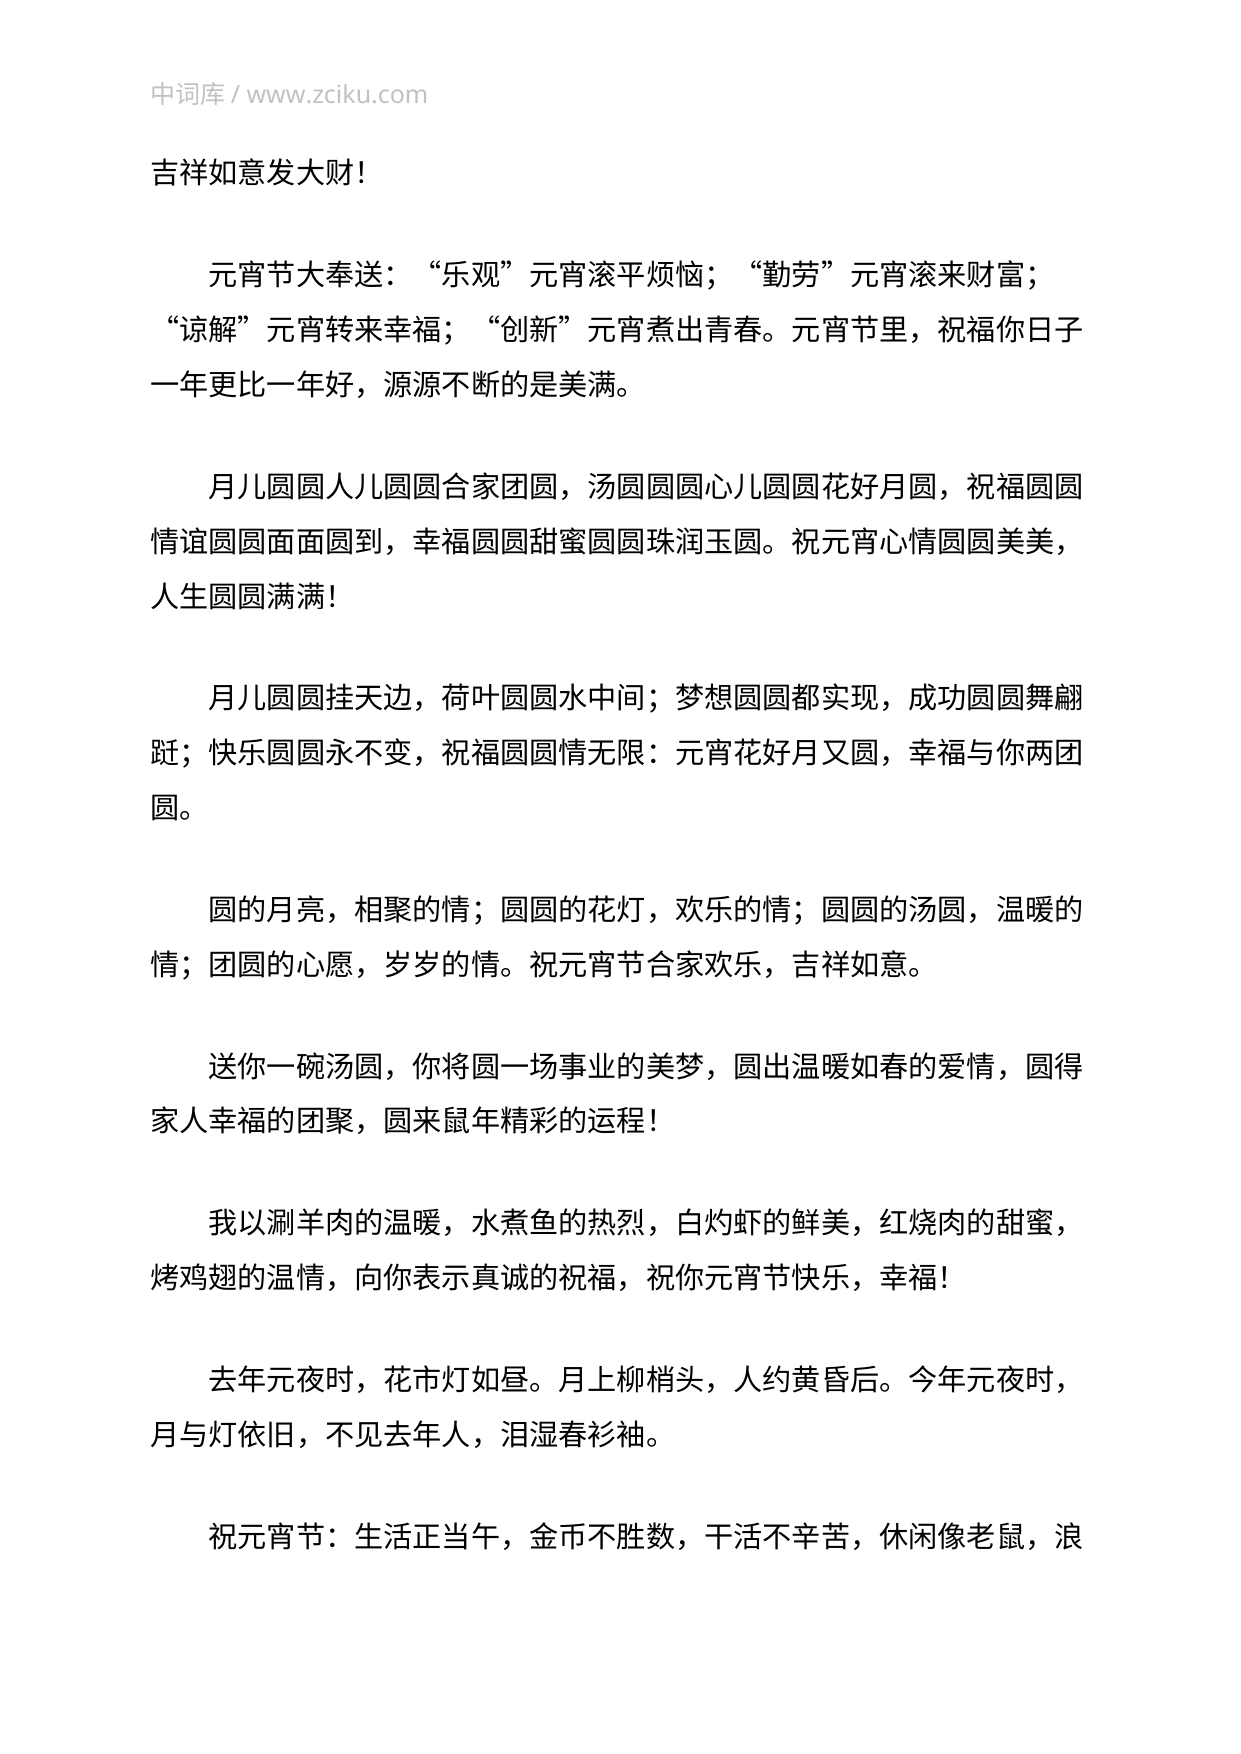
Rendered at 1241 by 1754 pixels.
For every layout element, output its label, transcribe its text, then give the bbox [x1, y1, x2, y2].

text 元宵节大奉送：“乐观”元宵滚平烦恼；“勤劳”元宵滚来财富；“谅解”元宵转来幸福；“创新”元宵煮出青春。元宵节里，祝福你日子一年更比一年好，源源不断的是美满。 [150, 252, 1090, 404]
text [150, 150, 1090, 192]
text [150, 1513, 1090, 1555]
text 月儿圆圆挂天边，荷叶圆圆水中间；梦想圆圆都实现，成功圆圆舞翩跹；快乐圆圆永不变，祝福圆圆情无限：元宵花好月又圆，幸福与你两团圆。 [150, 675, 1090, 827]
text 我以涮羊肉的温暖，水煮鱼的热烈，白灼虾的鲜美，红烧肉的甜蜜，烤鸡翅的温情，向你表示真诚的祝福，祝你元宵节快乐，幸福！ [150, 1200, 1090, 1297]
text 去年元夜时，花市灯如昼。月上柳梢头，人约黄昏后。今年元夜时，月与灯依旧，不见去年人，泪湿春衫袖。 [150, 1356, 1090, 1454]
text 圆的月亮，相聚的情；圆圆的花灯，欢乐的情；圆圆的汤圆，温暖的情；团圆的心愿，岁岁的情。祝元宵节合家欢乐，吉祥如意。 [150, 886, 1090, 984]
text 送你一碗汤圆，你将圆一场事业的美梦，圆出温暖如春的爱情，圆得家人幸福的团聚，圆来鼠年精彩的运程！ [150, 1043, 1090, 1140]
text 月儿圆圆人儿圆圆合家团圆，汤圆圆圆心儿圆圆花好月圆，祝福圆圆情谊圆圆面面圆到，幸福圆圆甜蜜圆圆珠润玉圆。祝元宵心情圆圆美美，人生圆圆满满！ [150, 463, 1090, 615]
